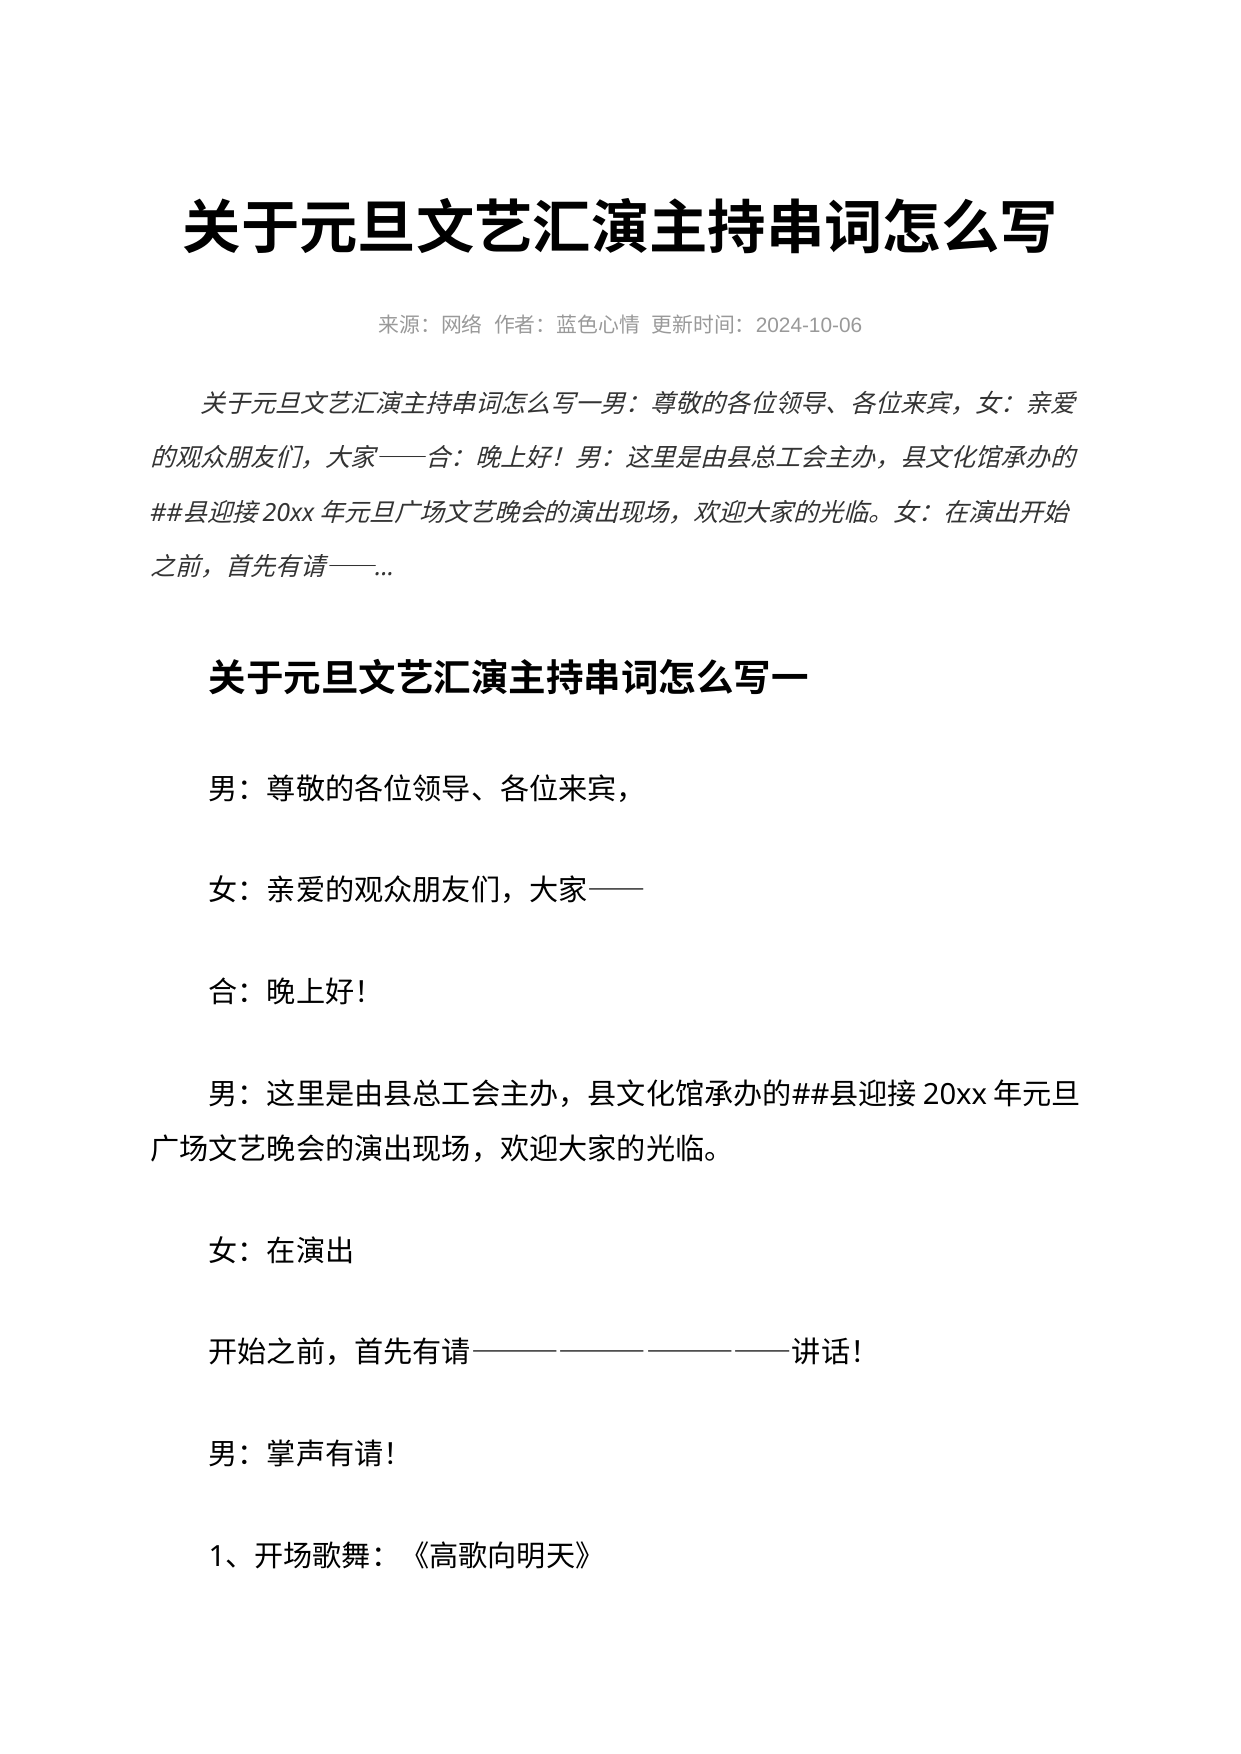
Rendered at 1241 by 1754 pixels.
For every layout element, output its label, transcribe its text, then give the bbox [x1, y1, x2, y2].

text 合：晚上好！ [150, 969, 1090, 1011]
text 男：掌声有请！ [150, 1431, 1090, 1473]
text 开始之前，首先有请———————————讲话！ [150, 1329, 1090, 1371]
text 女：在演出 [150, 1227, 1090, 1269]
text 男：这里是由县总工会主办，县文化馆承办的##县迎接20xx年元旦广场文艺晚会的演出现场，欢迎大家的光临。 [150, 1071, 1090, 1168]
text 关于元旦文艺汇演主持串词怎么写一 [150, 648, 1090, 702]
text 女：亲爱的观众朋友们，大家—— [150, 867, 1090, 909]
text 男：尊敬的各位领导、各位来宾， [150, 765, 1090, 807]
subtitle 关于元旦文艺汇演主持串词怎么写 [150, 181, 1090, 266]
text 关于元旦文艺汇演主持串词怎么写一男：尊敬的各位领导、各位来宾，女：亲爱的观众朋友们，大家——合：晚上好！男：这里是由县总工会主办，县文化馆承办的##县迎接20xx年元旦广场文艺晚会的演出现场，欢迎大家的光临。女：在演出开始之前，首先有请——... [150, 383, 1090, 583]
text 1、开场歌舞：《高歌向明天》 [150, 1533, 1090, 1575]
text 来源：网络 作者：蓝色心情 更新时间：2024-10-06 [150, 313, 1090, 337]
